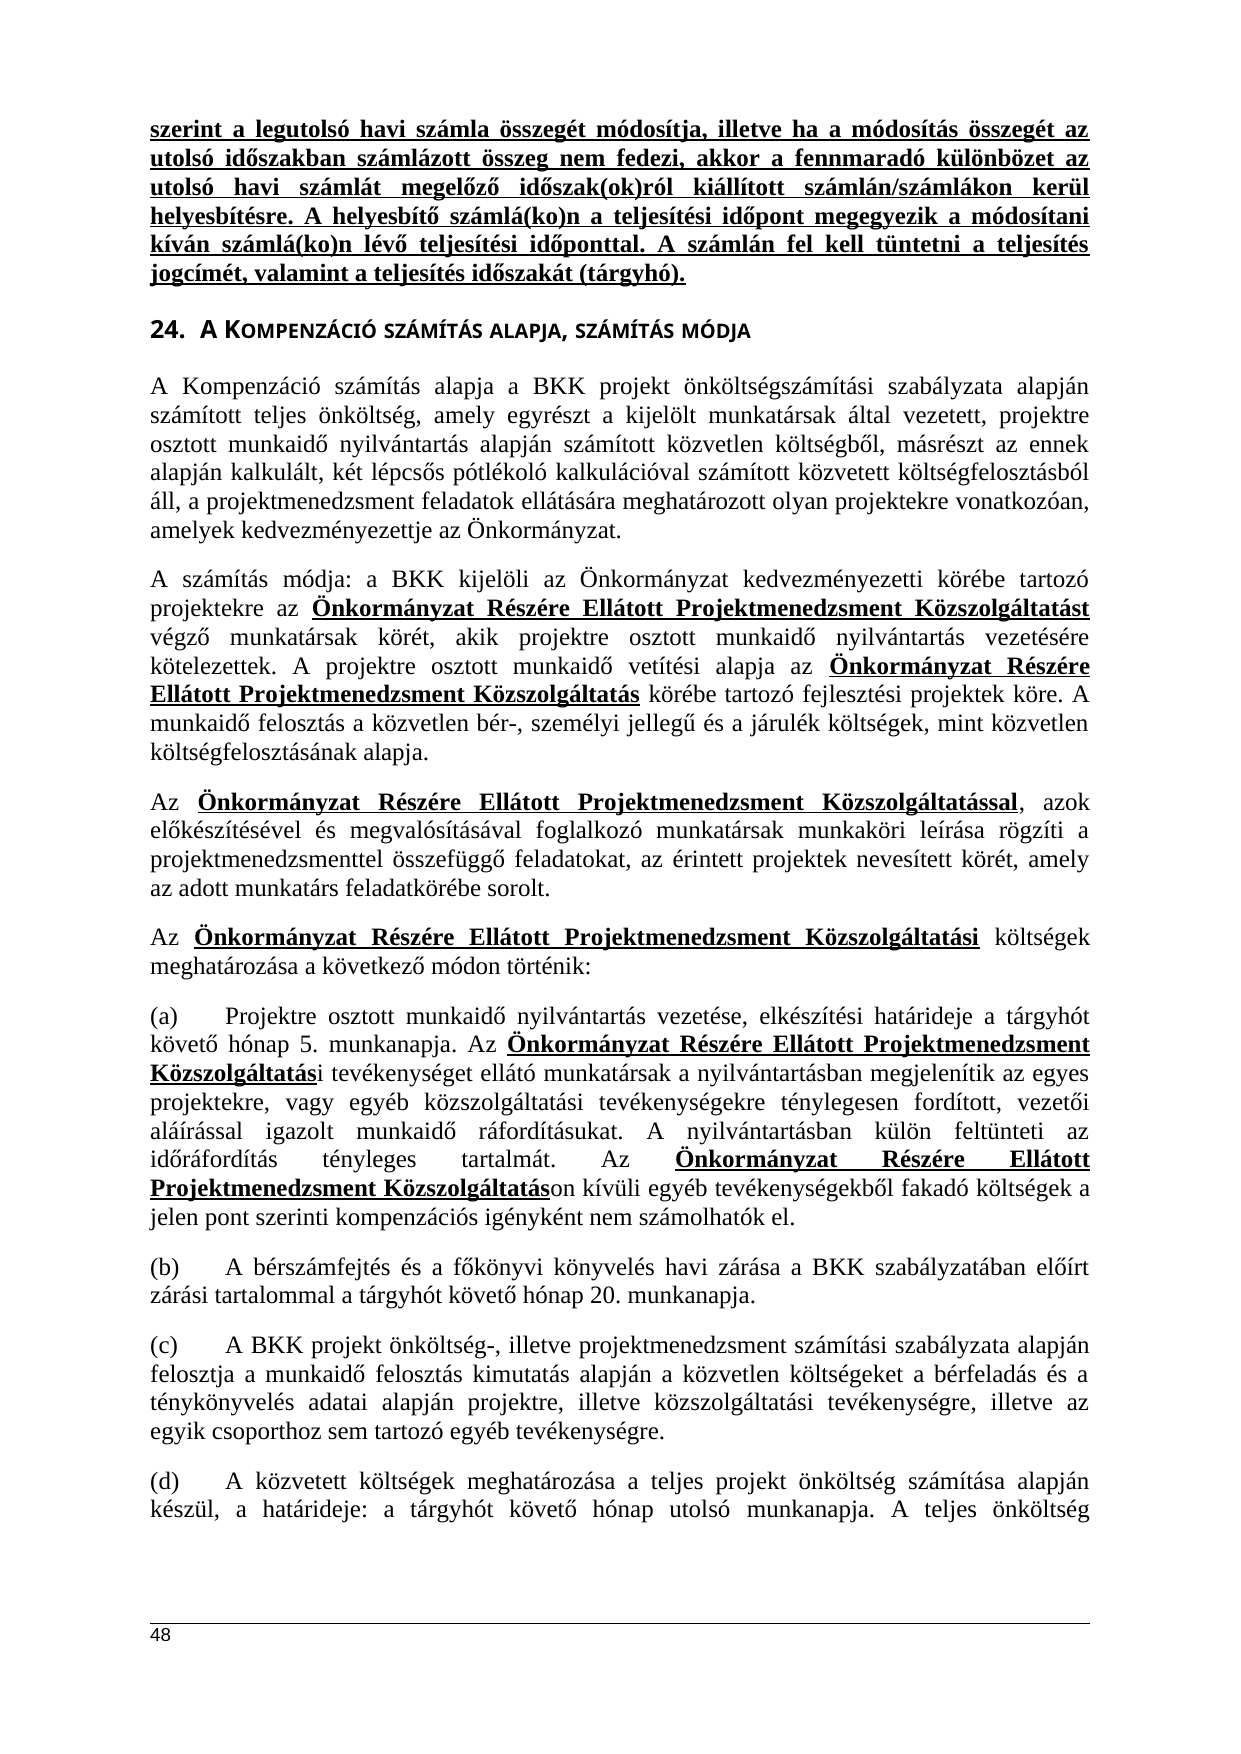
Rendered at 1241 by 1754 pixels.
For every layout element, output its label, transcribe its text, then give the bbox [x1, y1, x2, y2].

text A Kompenzáció számítás alapja a BKK projekt önköltségszámítási szabályzata alapján számított teljes önköltség, amely egyrészt a kijelölt munkatársak által vezetett, projektre osztott munkaidő nyilvántartás alapján számított közvetlen költségből, másrészt az ennek alapján kalkulált, két lépcsős pótlékoló kalkulációval számított közvetett költségfelosztásból áll, a projektmenedzsment feladatok ellátására meghatározott olyan projektekre vonatkozóan, amelyek kedvezményezettje az Önkormányzat. [150, 371, 1090, 544]
text Az Önkormányzat Részére Ellátott Projektmenedzsment Közszolgáltatási költségek meghatározása a következő módon történik: [150, 922, 1090, 980]
text (c) A BKK projekt önköltség-, illetve projektmenedzsment számítási szabályzata alapján felosztja a munkaidő felosztás kimutatás alapján a közvetlen költségeket a bérfeladás és a ténykönyvelés adatai alapján projektre, illetve közszolgáltatási tevékenységre, illetve az egyik csoporthoz sem tartozó egyéb tevékenységre. [150, 1330, 1090, 1445]
text Az Önkormányzat Részére Ellátott Projektmenedzsment Közszolgáltatással, azok előkészítésével és megvalósításával foglalkozó munkatársak munkaköri leírása rögzíti a projektmenedzsmenttel összefüggő feladatokat, az érintett projektek nevesített körét, amely az adott munkatárs feladatkörébe sorolt. [150, 787, 1090, 902]
subtitle A Kompenzáció számítás alapja, számítás módja [150, 312, 1090, 346]
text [150, 141, 1090, 168]
text A számítás módja: a BKK kijelöli az Önkormányzat kedvezményezetti körébe tartozó projektekre az Önkormányzat Részére Ellátott Projektmenedzsment Közszolgáltatást végző munkatársak körét, akik projektre osztott munkaidő nyilvántartás vezetésére kötelezettek. A projektre osztott munkaidő vetítési alapja az Önkormányzat Részére Ellátott Projektmenedzsment Közszolgáltatás körébe tartozó fejlesztési projektek köre. A munkaidő felosztás a közvetlen bér-, személyi jellegű és a járulék költségek, mint közvetlen költségfelosztásának alapja. [150, 564, 1090, 766]
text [150, 1466, 1090, 1523]
text (b) A bérszámfejtés és a főkönyvi könyvelés havi zárása a BKK szabályzatában előírt zárási tartalommal a tárgyhót követő hónap 20. munkanapja. [150, 1252, 1090, 1309]
text (a) Projektre osztott munkaidő nyilvántartás vezetése, elkészítési határideje a tárgyhót követő hónap 5. munkanapja. Az Önkormányzat Részére Ellátott Projektmenedzsment Közszolgáltatási tevékenységet ellátó munkatársak a nyilvántartásban megjelenítik az egyes projektekre, vagy egyéb közszolgáltatási tevékenységekre ténylegesen fordított, vezetői aláírással igazolt munkaidő ráfordításukat. A nyilvántartásban külön feltünteti az időráfordítás tényleges tartalmát. Az Önkormányzat Részére Ellátott Projektmenedzsment Közszolgáltatáson kívüli egyéb tevékenységekből fakadó költségek a jelen pont szerinti kompenzációs igényként nem számolhatók el. [150, 1001, 1090, 1231]
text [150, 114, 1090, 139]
